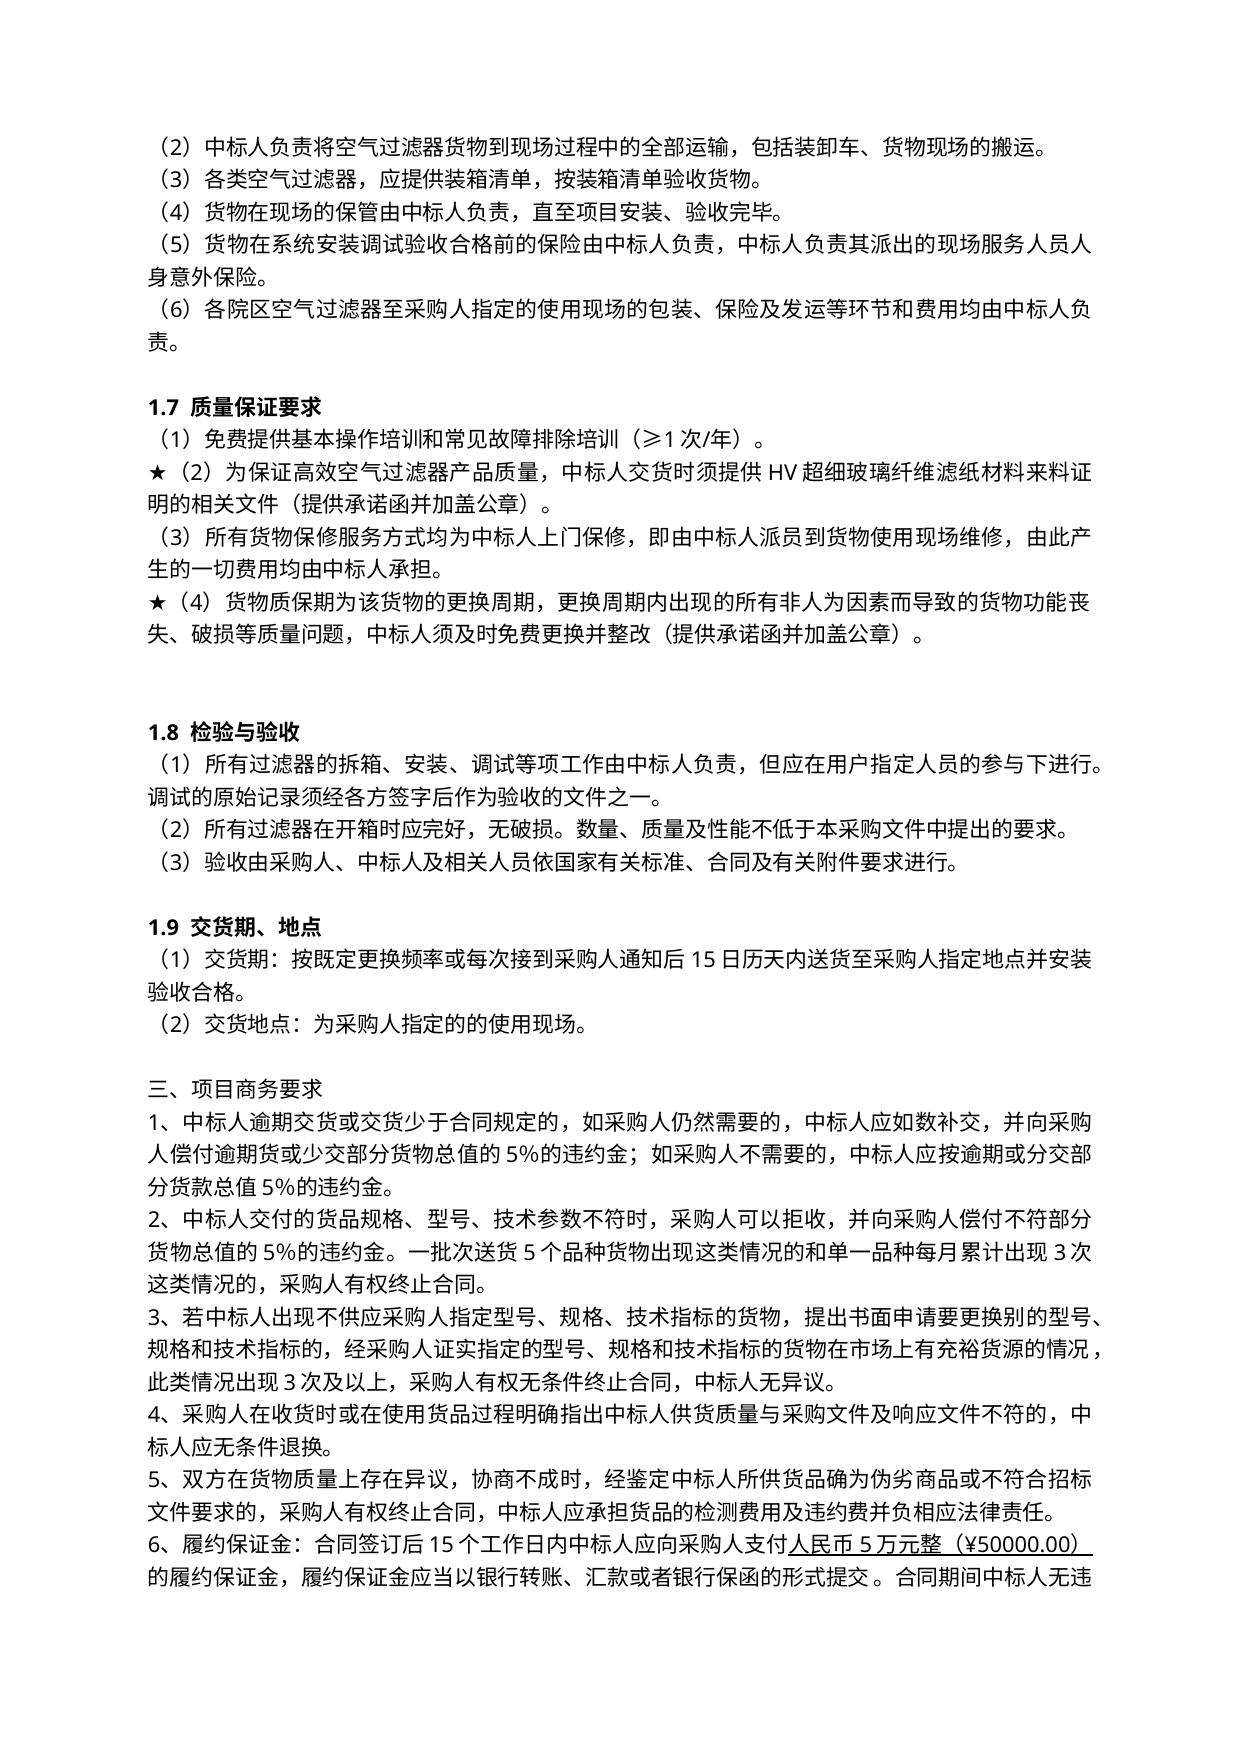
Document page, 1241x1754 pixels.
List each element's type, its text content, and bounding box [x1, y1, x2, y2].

text （4）货物在现场的保管由中标人负责，直至项目安装、验收完毕。 [148, 194, 1092, 227]
text （6）各院区空气过滤器至采购人指定的使用现场的包装、保险及发运等环节和费用均由中标人负责。 [148, 292, 1092, 357]
text （1）所有过滤器的拆箱、安装、调试等项工作由中标人负责，但应在用户指定人员的参与下进行。调试的原始记录须经各方签字后作为验收的文件之一。 [148, 747, 1092, 812]
text （2）所有过滤器在开箱时应完好，无破损。数量、质量及性能不低于本采购文件中提出的要求。 [148, 812, 1092, 844]
text （5）货物在系统安装调试验收合格前的保险由中标人负责，中标人负责其派出的现场服务人员人身意外保险。 [148, 227, 1092, 292]
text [148, 1527, 1092, 1592]
text ★（4）货物质保期为该货物的更换周期，更换周期内出现的所有非人为因素而导致的货物功能丧失、破损等质量问题，中标人须及时免费更换并整改（提供承诺函并加盖公章）。 [148, 584, 1092, 649]
text 1.9 交货期、地点 [148, 909, 1092, 942]
text （3）所有货物保修服务方式均为中标人上门保修，即由中标人派员到货物使用现场维修，由此产生的一切费用均由中标人承担。 [148, 519, 1092, 584]
text 1.8 检验与验收 [148, 714, 1092, 747]
text 4、采购人在收货时或在使用货品过程明确指出中标人供货质量与采购文件及响应文件不符的，中标人应无条件退换。 [148, 1397, 1092, 1462]
text （3）各类空气过滤器，应提供装箱清单，按装箱清单验收货物。 [148, 162, 1092, 194]
text （1）免费提供基本操作培训和常见故障排除培训（≥1次/年）。 [148, 422, 1092, 454]
text （2）中标人负责将空气过滤器货物到现场过程中的全部运输，包括装卸车、货物现场的搬运。 [148, 129, 1092, 162]
text 1.7 质量保证要求 [148, 389, 1092, 422]
text 2、中标人交付的货品规格、型号、技术参数不符时，采购人可以拒收，并向采购人偿付不符部分货物总值的5％的违约金。一批次送货5个品种货物出现这类情况的和单一品种每月累计出现3次这类情况的，采购人有权终止合同。 [148, 1202, 1092, 1299]
text 1、中标人逾期交货或交货少于合同规定的，如采购人仍然需要的，中标人应如数补交，并向采购人偿付逾期货或少交部分货物总值的5％的违约金；如采购人不需要的，中标人应按逾期或分交部分货款总值5％的违约金。 [148, 1104, 1092, 1202]
text （3）验收由采购人、中标人及相关人员依国家有关标准、合同及有关附件要求进行。 [148, 844, 1092, 877]
text （1）交货期：按既定更换频率或每次接到采购人通知后15日历天内送货至采购人指定地点并安装验收合格。 [148, 942, 1092, 1007]
text 3、若中标人出现不供应采购人指定型号、规格、技术指标的货物，提出书面申请要更换别的型号、规格和技术指标的，经采购人证实指定的型号、规格和技术指标的货物在市场上有充裕货源的情况，此类情况出现3次及以上，采购人有权无条件终止合同，中标人无异议。 [148, 1299, 1092, 1397]
text 三、项目商务要求 [148, 1072, 1092, 1104]
text （2）交货地点：为采购人指定的的使用现场。 [148, 1007, 1092, 1039]
text 5、双方在货物质量上存在异议，协商不成时，经鉴定中标人所供货品确为伪劣商品或不符合招标文件要求的，采购人有权终止合同，中标人应承担货品的检测费用及违约费并负相应法律责任。 [148, 1462, 1092, 1527]
text ★（2）为保证高效空气过滤器产品质量，中标人交货时须提供HV超细玻璃纤维滤纸材料来料证明的相关文件（提供承诺函并加盖公章）。 [148, 454, 1092, 519]
